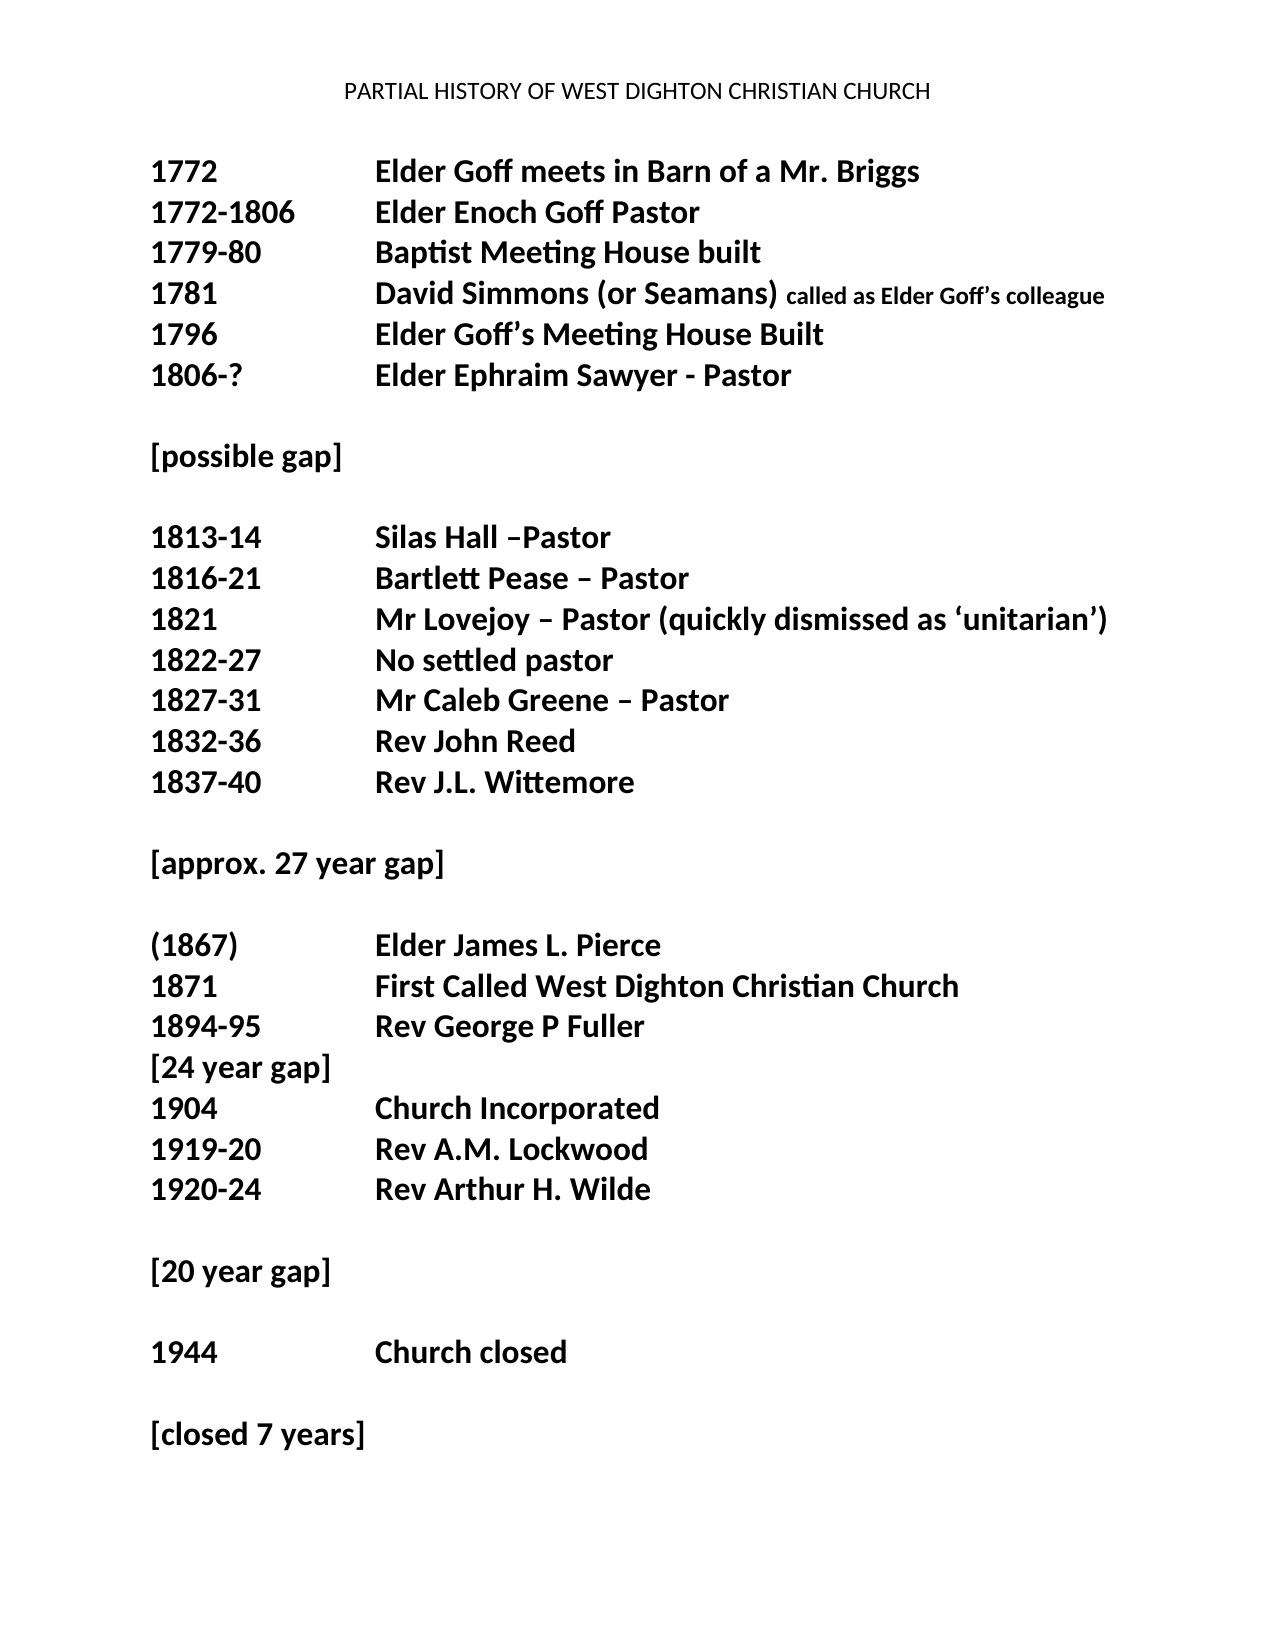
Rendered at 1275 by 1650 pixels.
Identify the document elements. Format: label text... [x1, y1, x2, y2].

text 1821 Mr Lovejoy – Pastor (quickly dismissed as ‘unitarian’) [150, 598, 1125, 639]
text 1772-1806 Elder Enoch Goff Pastor [150, 191, 1125, 231]
text 1944 Church closed [150, 1331, 1125, 1372]
text [possible gap] [150, 435, 1125, 476]
text [24 year gap] [150, 1046, 1125, 1087]
text 1816-21 Bartlett Pease – Pastor [150, 557, 1125, 598]
text [20 year gap] [150, 1250, 1125, 1290]
text 1871 First Called West Dighton Christian Church [150, 964, 1125, 1005]
text 1813-14 Silas Hall –Pastor [150, 517, 1125, 557]
text 1837-40 Rev J.L. Wittemore [150, 761, 1125, 802]
text 1779-80 Baptist Meeting House built [150, 231, 1125, 272]
text (1867) Elder James L. Pierce [150, 924, 1125, 964]
text [closed 7 years] [150, 1413, 1125, 1453]
text 1920-24 Rev Arthur H. Wilde [150, 1168, 1125, 1209]
text 1894-95 Rev George P Fuller [150, 1005, 1125, 1046]
text 1822-27 No settled pastor [150, 639, 1125, 679]
text 1806-? Elder Ephraim Sawyer - Pastor [150, 354, 1125, 394]
text 1919-20 Rev A.M. Lockwood [150, 1127, 1125, 1168]
text 1827-31 Mr Caleb Greene – Pastor [150, 679, 1125, 720]
text 1832-36 Rev John Reed [150, 720, 1125, 761]
text 1781 David Simmons (or Seamans) called as Elder Goff’s colleague [150, 272, 1125, 313]
text 1796 Elder Goff’s Meeting House Built [150, 313, 1125, 354]
text 1904 Church Incorporated [150, 1087, 1125, 1127]
text 1772 Elder Goff meets in Barn of a Mr. Briggs [150, 150, 1125, 191]
text [approx. 27 year gap] [150, 842, 1125, 883]
